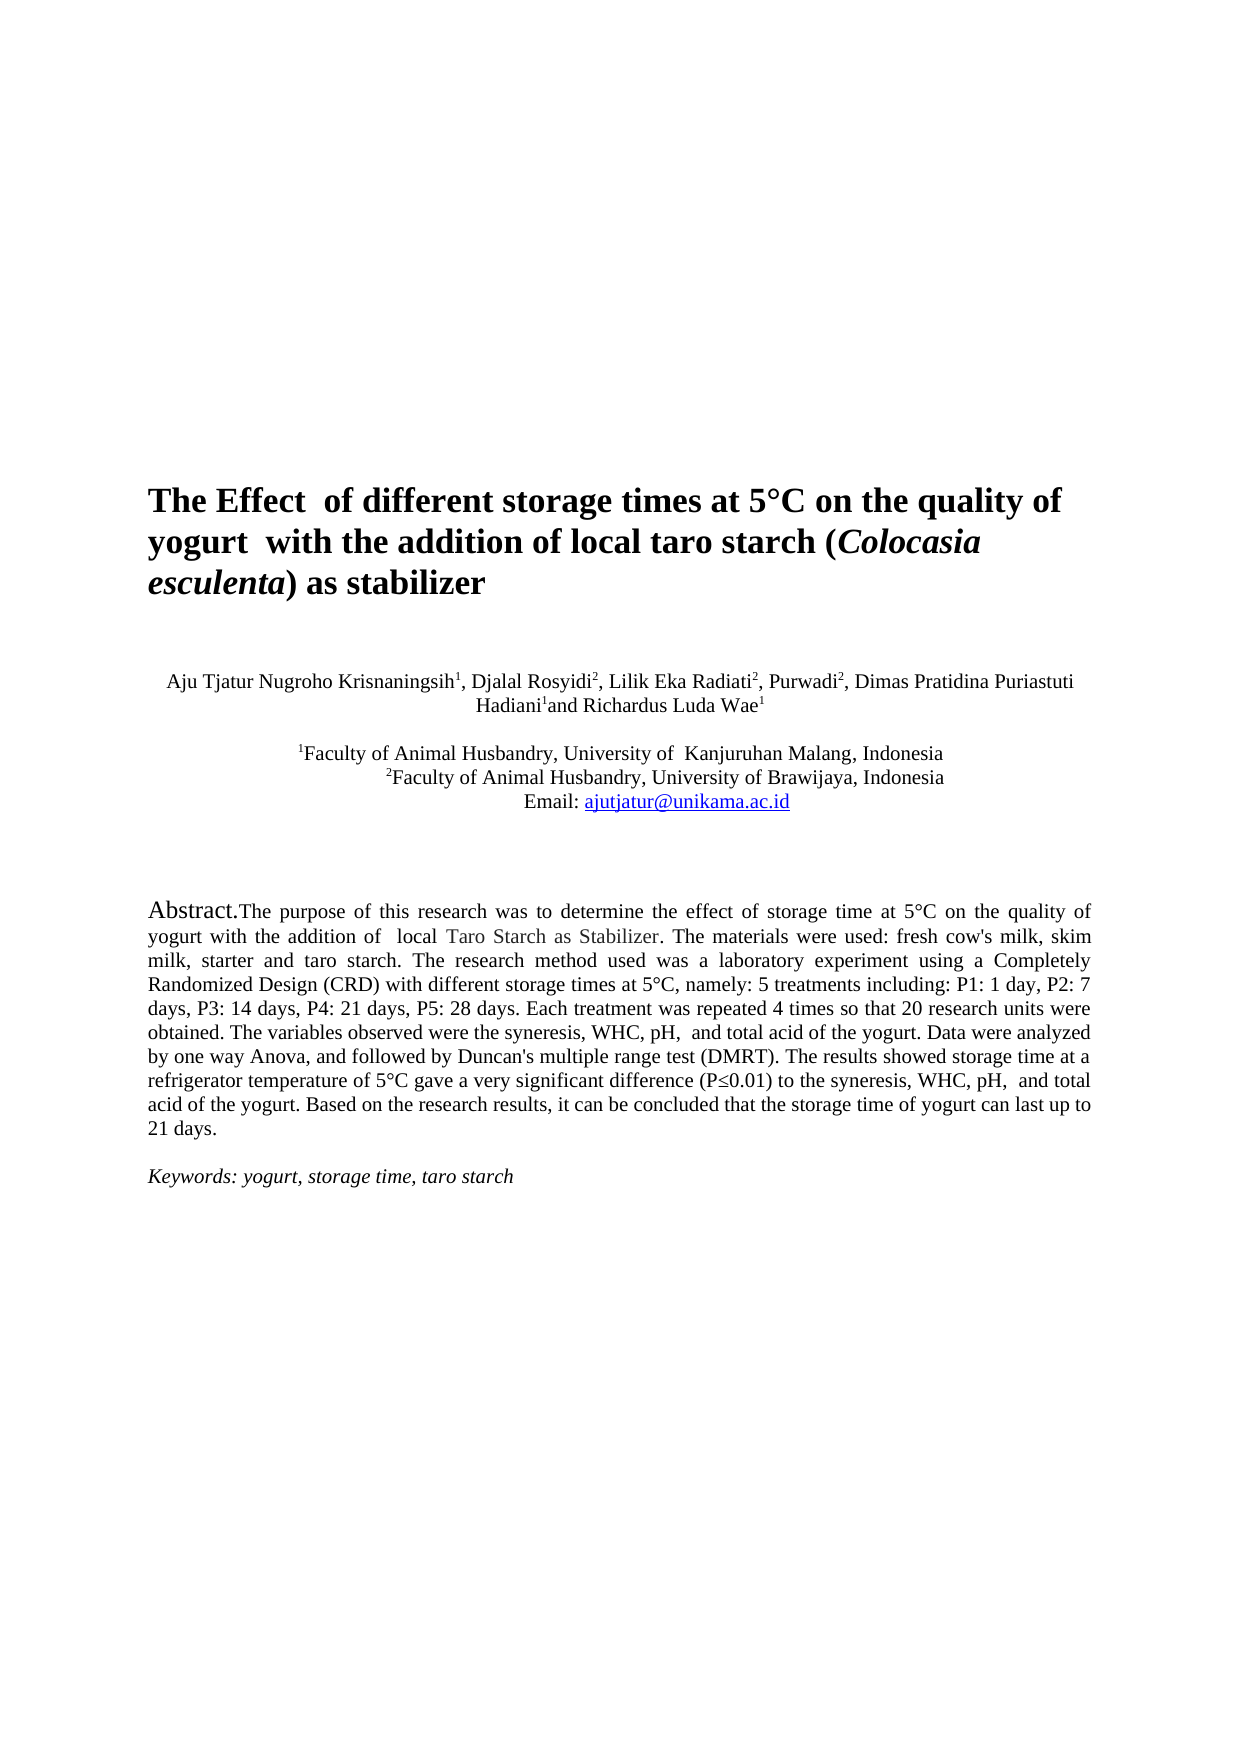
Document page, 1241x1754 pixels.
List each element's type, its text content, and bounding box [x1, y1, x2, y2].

text Aju Tjatur Nugroho Krisnaningsih1, Djalal Rosyidi2, Lilik Eka Radiati2, Purwadi2, Dimas Pratidina Puriastuti Hadiani1and Richardus Luda Wae1 [148, 669, 1092, 717]
text 1Faculty of Animal Husbandry, University of Kanjuruhan Malang, Indonesia [298, 741, 1092, 765]
text The Effect of different storage times at 5°C on the quality of yogurt with the addition of local taro starch (Colocasia esculenta) as stabilizer [148, 480, 1092, 602]
text Keywords: yogurt, storage time, taro starch [148, 1164, 1092, 1188]
text Abstract.The purpose of this research was to determine the effect of storage time at 5°C on the quality of yogurt with the addition of local Taro Starch as Stabilizer. The materials were used: fresh cow's milk, skim milk, starter and taro starch. The research method used was a laboratory experiment using a Completely Randomized Design (CRD) with different storage times at 5°C, namely: 5 treatments including: P1: 1 day, P2: 7 days, P3: 14 days, P4: 21 days, P5: 28 days. Each treatment was repeated 4 times so that 20 research units were obtained. The variables observed were the syneresis, WHC, pH, and total acid of the yogurt. Data were analyzed by one way Anova, and followed by Duncan's multiple range test (DMRT). The results showed storage time at a refrigerator temperature of 5°C gave a very significant difference (P≤0.01) to the syneresis, WHC, pH, and total acid of the yogurt. Based on the research results, it can be concluded that the storage time of yogurt can last up to 21 days. [148, 895, 1092, 1140]
text 2Faculty of Animal Husbandry, University of Brawijaya, Indonesia [220, 765, 1092, 789]
text Email: ajutjatur@unikama.ac.id [148, 789, 1092, 813]
